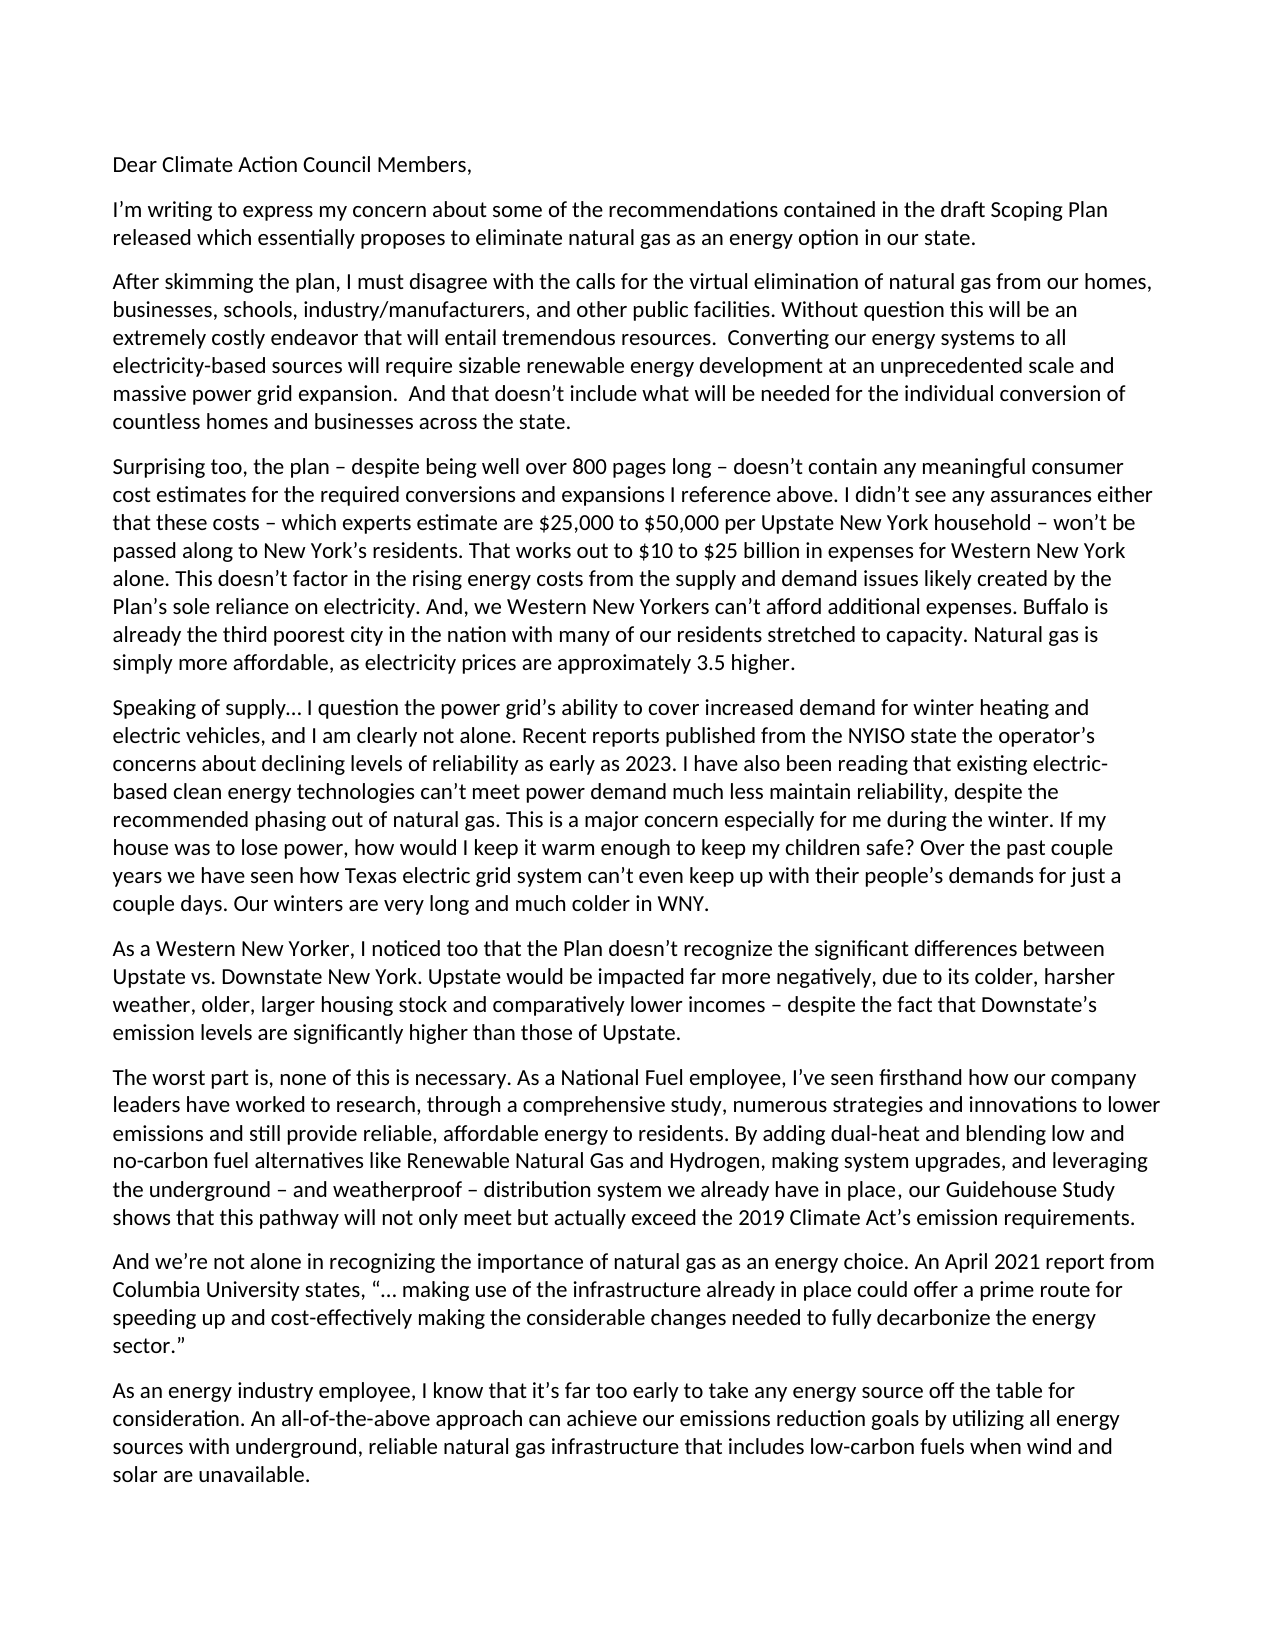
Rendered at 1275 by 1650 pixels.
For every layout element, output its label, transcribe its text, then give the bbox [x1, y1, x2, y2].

text Surprising too, the plan – despite being well over 800 pages long – doesn’t contain any meaningful consumer cost estimates for the required conversions and expansions I reference above. I didn’t see any assurances either that these costs – which experts estimate are $25,000 to $50,000 per Upstate New York household – won’t be passed along to New York’s residents. That works out to $10 to $25 billion in expenses for Western New York alone. This doesn’t factor in the rising energy costs from the supply and demand issues likely created by the Plan’s sole reliance on electricity. And, we Western New Yorkers can’t afford additional expenses. Buffalo is already the third poorest city in the nation with many of our residents stretched to capacity. Natural gas is simply more affordable, as electricity prices are approximately 3.5 higher. [112, 452, 1162, 676]
text As a Western New Yorker, I noticed too that the Plan doesn’t recognize the significant differences between Upstate vs. Downstate New York. Upstate would be impacted far more negatively, due to its colder, harsher weather, older, larger housing stock and comparatively lower incomes – despite the fact that Downstate’s emission levels are significantly higher than those of Upstate. [112, 934, 1162, 1046]
text The worst part is, none of this is necessary. As a National Fuel employee, I’ve seen firsthand how our company leaders have worked to research, through a comprehensive study, numerous strategies and innovations to lower emissions and still provide reliable, affordable energy to residents. By adding dual-heat and blending low and no-carbon fuel alternatives like Renewable Natural Gas and Hydrogen, making system upgrades, and leveraging the underground – and weatherproof – distribution system we already have in place, our Guidehouse Study shows that this pathway will not only meet but actually exceed the 2019 Climate Act’s emission requirements. [112, 1063, 1162, 1231]
text And we’re not alone in recognizing the importance of natural gas as an energy choice. An April 2021 report from Columbia University states, “… making use of the infrastructure already in place could offer a prime route for speeding up and cost-effectively making the considerable changes needed to fully decarbonize the energy sector.” [112, 1247, 1162, 1359]
text I’m writing to express my concern about some of the recommendations contained in the draft Scoping Plan released which essentially proposes to eliminate natural gas as an energy option in our state. [112, 195, 1162, 251]
text Speaking of supply… I question the power grid’s ability to cover increased demand for winter heating and electric vehicles, and I am clearly not alone. Recent reports published from the NYISO state the operator’s concerns about declining levels of reliability as early as 2023. I have also been reading that existing electric-based clean energy technologies can’t meet power demand much less maintain reliability, despite the recommended phasing out of natural gas. This is a major concern especially for me during the winter. If my house was to lose power, how would I keep it warm enough to keep my children safe? Over the past couple years we have seen how Texas electric grid system can’t even keep up with their people’s demands for just a couple days. Our winters are very long and much colder in WNY. [112, 693, 1162, 917]
text After skimming the plan, I must disagree with the calls for the virtual elimination of natural gas from our homes, businesses, schools, industry/manufacturers, and other public facilities. Without question this will be an extremely costly endeavor that will entail tremendous resources. Converting our energy systems to all electricity-based sources will require sizable renewable energy development at an unprecedented scale and massive power grid expansion. And that doesn’t include what will be needed for the individual conversion of countless homes and businesses across the state. [112, 267, 1162, 436]
text Dear Climate Action Council Members, [112, 150, 1162, 178]
text As an energy industry employee, I know that it’s far too early to take any energy source off the table for consideration. An all-of-the-above approach can achieve our emissions reduction goals by utilizing all energy sources with underground, reliable natural gas infrastructure that includes low-carbon fuels when wind and solar are unavailable. [112, 1376, 1162, 1488]
